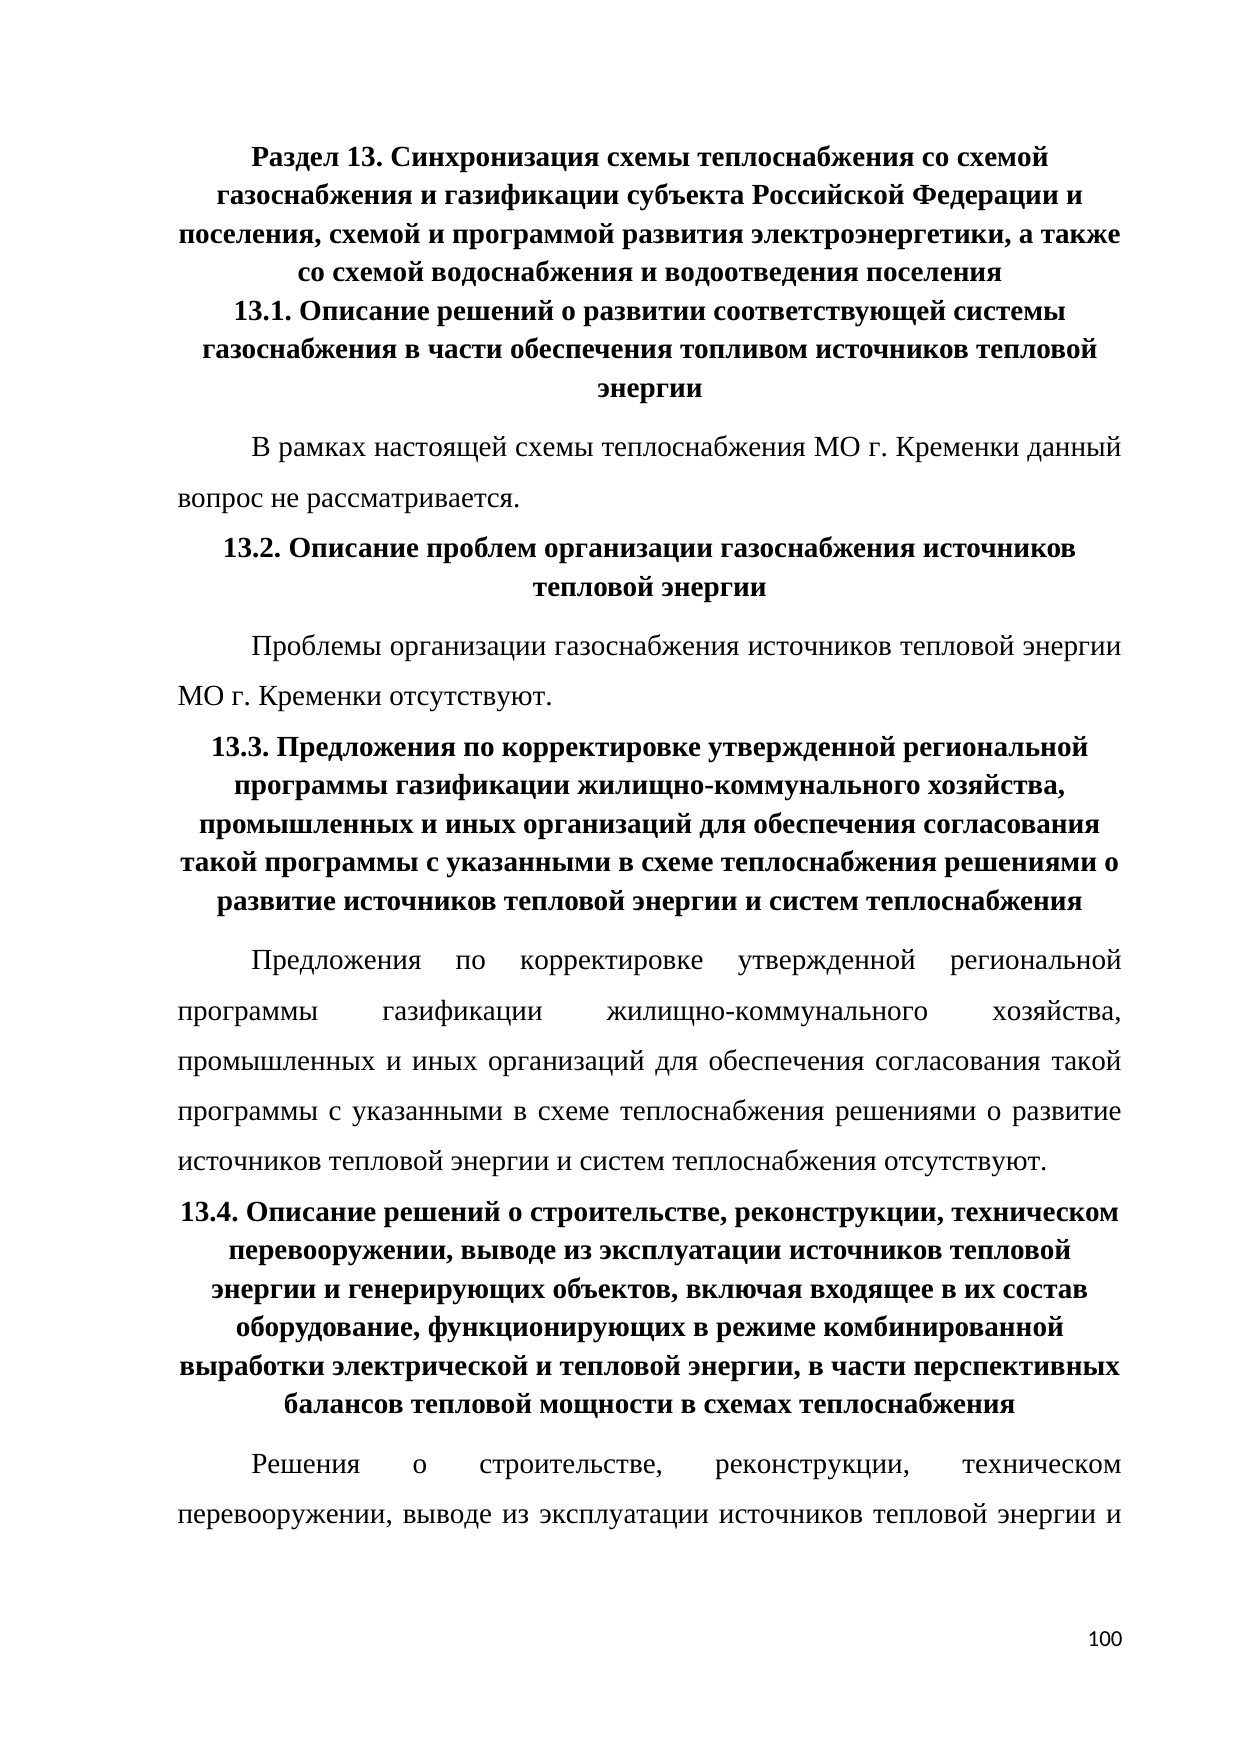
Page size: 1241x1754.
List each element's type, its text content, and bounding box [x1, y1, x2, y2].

subtitle Раздел 13. Синхронизация схемы теплоснабжения со схемой газоснабжения и газификации субъекта Российской Федерации и поселения, схемой и программой развития электроэнергетики, а также со схемой водоснабжения и водоотведения поселения [177, 139, 1122, 288]
text 13.2. Описание проблем организации газоснабжения источников тепловой энергии [177, 530, 1122, 602]
text Предложения по корректировке утвержденной региональной программы газификации жилищно-коммунального хозяйства, промышленных и иных организаций для обеспечения согласования такой программы с указанными в схеме теплоснабжения решениями о развитие источников тепловой энергии и систем теплоснабжения отсутствуют. [177, 942, 1122, 1177]
text 13.3. Предложения по корректировке утвержденной региональной программы газификации жилищно-коммунального хозяйства, промышленных и иных организаций для обеспечения согласования такой программы с указанными в схеме теплоснабжения решениями о развитие источников тепловой энергии и систем теплоснабжения [177, 729, 1122, 916]
text Проблемы организации газоснабжения источников тепловой энергии МО г. Кременки отсутствуют. [177, 628, 1122, 712]
text 13.1. Описание решений о развитии соответствующей системы газоснабжения в части обеспечения топливом источников тепловой энергии [177, 293, 1122, 404]
text 13.4. Описание решений о строительстве, реконструкции, техническом перевооружении, выводе из эксплуатации источников тепловой энергии и генерирующих объектов, включая входящее в их состав оборудование, функционирующих в режиме комбинированной выработки электрической и тепловой энергии, в части перспективных балансов тепловой мощности в схемах теплоснабжения [177, 1194, 1122, 1420]
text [177, 1446, 1122, 1530]
text В рамках настоящей схемы теплоснабжения МО г. Кременки данный вопрос не рассматривается. [177, 429, 1122, 513]
